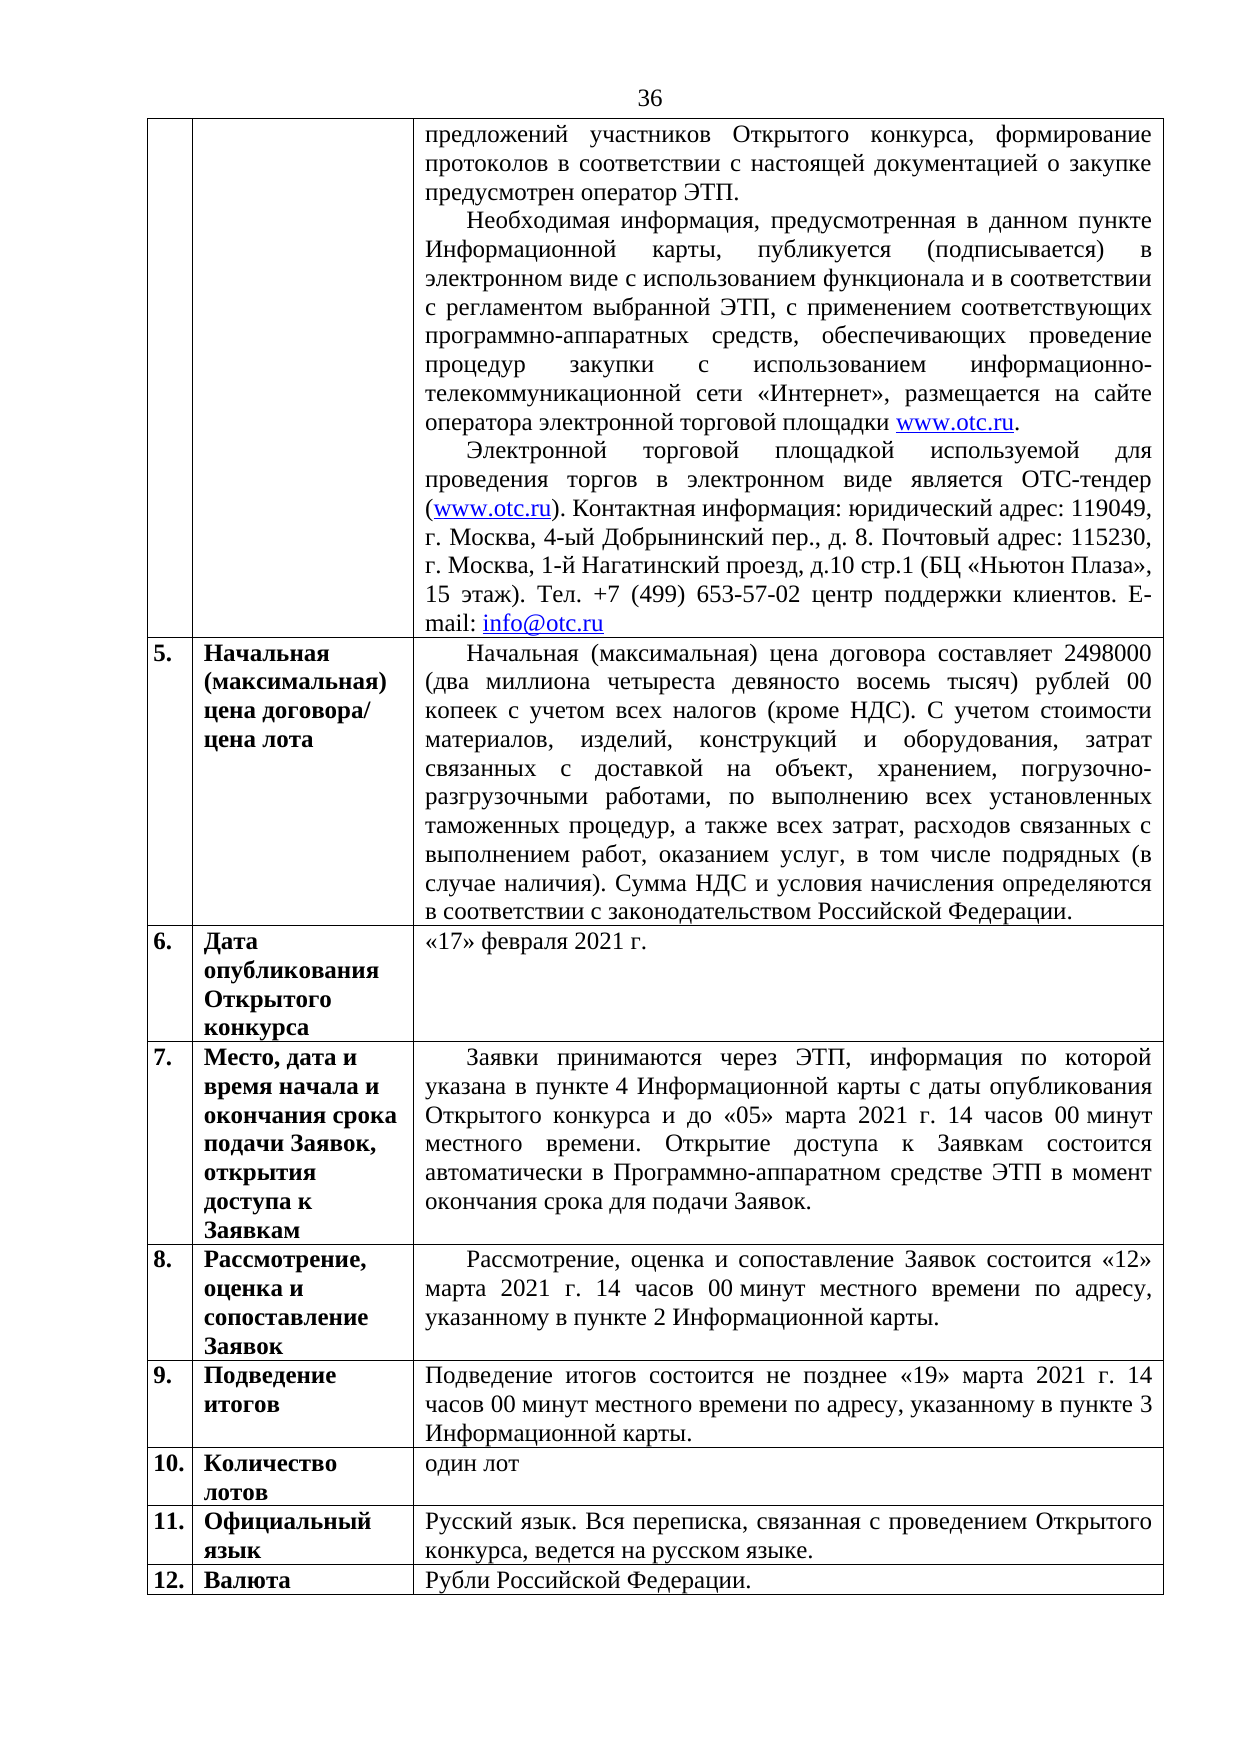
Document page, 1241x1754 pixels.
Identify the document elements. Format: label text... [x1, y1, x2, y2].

table_cell 4. [148, 119, 192, 637]
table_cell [193, 1565, 413, 1594]
table_cell 8. [148, 1245, 192, 1359]
table_cell 10. [148, 1448, 192, 1505]
table_cell Русский язык. Вся переписка, связанная с проведением Открытого конкурса, ведется на русском языке. [414, 1506, 1163, 1564]
table_cell 12. [148, 1565, 192, 1594]
table_cell Официальный язык [193, 1506, 413, 1564]
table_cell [414, 1565, 1163, 1594]
table_cell Место, дата и время начала и окончания срока подачи Заявок, открытия доступа к Заявкам [193, 1042, 413, 1243]
table_cell «17» февраля 2021 г. [414, 926, 1163, 1041]
table_cell 9. [148, 1361, 192, 1447]
table_cell 6. [148, 926, 192, 1041]
table_cell Начальная (максимальная) цена договора составляет 2498000 (два миллиона четыреста девяносто восемь тысяч) рублей 00 копеек с учетом всех налогов (кроме НДС). С учетом стоимости материалов, изделий, конструкций и оборудования, затрат связанных с доставкой на объект, хранением, погрузочно-разгрузочными работами, по выполнению всех установленных таможенных процедур, а также всех затрат, расходов связанных с выполнением работ, оказанием услуг, в том числе подрядных (в случае наличия). Сумма НДС и условия начисления определяются в соответствии с законодательством Российской Федерации. [414, 638, 1163, 925]
table_cell Начальная (максимальная) цена договора/ цена лота [193, 638, 413, 925]
table_cell Рассмотрение, оценка и сопоставление Заявок [193, 1245, 413, 1359]
table_cell Рассмотрение, оценка и сопоставление Заявок состоится «12» марта 2021 г. 14 часов 00 минут местного времени по адресу, указанному в пункте 2 Информационной карты. [414, 1245, 1163, 1359]
table_cell Дата опубликования Открытого конкурса [193, 926, 413, 1041]
table_cell 11. [148, 1506, 192, 1564]
table_cell Количество лотов [193, 1448, 413, 1505]
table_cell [193, 119, 413, 637]
table_cell Заявки принимаются через ЭТП, информация по которой указана в пункте 4 Информационной карты с даты опубликования Открытого конкурса и до «05» марта 2021 г. 14 часов 00 минут местного времени. Открытие доступа к Заявкам состоится автоматически в Программно-аппаратном средстве ЭТП в момент окончания срока для подачи Заявок. [414, 1042, 1163, 1243]
table_cell 7. [148, 1042, 192, 1243]
table_cell Подведение итогов [193, 1361, 413, 1447]
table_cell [414, 119, 1163, 637]
table_cell 5. [148, 638, 192, 925]
table_cell Подведение итогов состоится не позднее «19» марта 2021 г. 14 часов 00 минут местного времени по адресу, указанному в пункте 3 Информационной карты. [414, 1361, 1163, 1447]
table_cell один лот [414, 1448, 1163, 1505]
